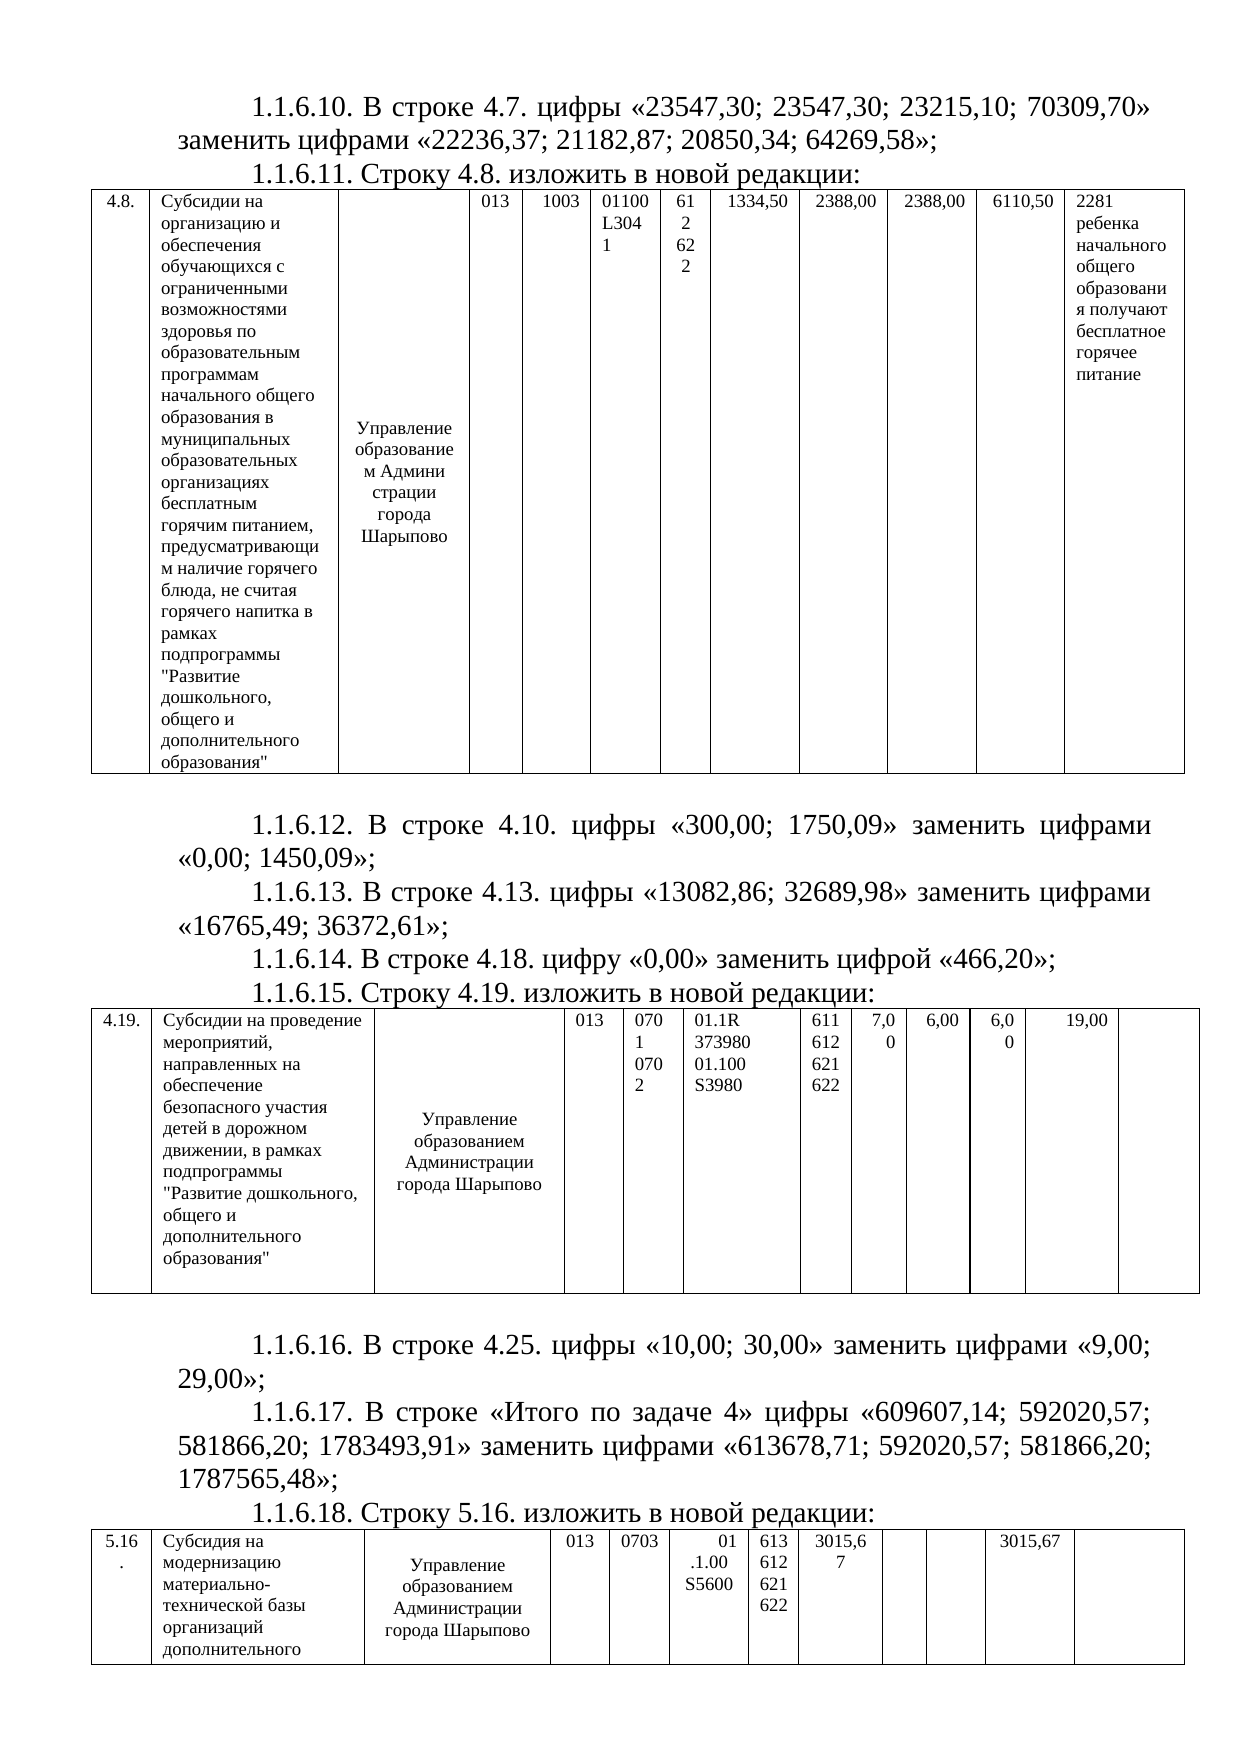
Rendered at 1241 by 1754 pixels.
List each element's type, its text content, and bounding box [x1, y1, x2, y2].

table_header 0703 [610, 1530, 669, 1664]
text 1.1.6.11. Строку 4.8. изложить в новой редакции: [177, 156, 1152, 189]
table_header 4.8. [92, 190, 149, 772]
table_header 5.16. [92, 1530, 151, 1664]
table_header [883, 1530, 926, 1664]
text 1.1.6.17. В строке «Итого по задаче 4» цифры «609607,14; 592020,57; 581866,20; 1783493,91» заменить цифрами «613678,71; 592020,57; 581866,20; 1787565,48»; [177, 1394, 1152, 1495]
table_header 2388,00 [888, 190, 976, 772]
text 1.1.6.10. В строке 4.7. цифры «23547,30; 23547,30; 23215,10; 70309,70» заменить цифрами «22236,37; 21182,87; 20850,34; 64269,58»; [177, 89, 1152, 156]
table_header 013 [565, 1009, 623, 1293]
text 1.1.6.15. Строку 4.19. изложить в новой редакции: [177, 975, 1152, 1008]
table_header Субсидии на организацию и обеспечения обучающихся с ограниченными возможностями здоровья по образовательным программам начального общего образования в муниципальных образовательных организациях бесплатным горячим питанием, предусматривающим наличие горячего блюда, не считая горячего напитка в рамках подпрограммы "Развитие дошкольного, общего и дополнительного образования" [150, 190, 338, 772]
table_header 6,00 [907, 1009, 969, 1293]
table_header Субсидии на проведение мероприятий, направленных на обеспечение безопасного участия детей в дорожном движении, в рамках подпрограммы "Развитие дошкольного, общего и дополнительного образования" [152, 1009, 374, 1293]
text 1.1.6.12. В строке 4.10. цифры «300,00; 1750,09» заменить цифрами «0,00; 1450,09»; [177, 807, 1152, 874]
table_header 612 622 [661, 190, 710, 772]
table_header 6110,50 [977, 190, 1064, 772]
table_header 6,00 [971, 1009, 1025, 1293]
table_header 3015,67 [986, 1530, 1074, 1664]
table_header Управление образованием Админи страции города Шарыпово [339, 190, 469, 772]
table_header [365, 1530, 550, 1664]
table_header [152, 1530, 364, 1664]
table_header 01.1R 373980 01.100 S3980 [684, 1009, 800, 1293]
table_header 013 [551, 1530, 609, 1664]
text 1.1.6.18. Строку 5.16. изложить в новой редакции: [177, 1495, 1152, 1528]
table_header 013 [470, 190, 522, 772]
table_header 19,00 [1026, 1009, 1118, 1293]
text 1.1.6.14. В строке 4.18. цифру «0,00» заменить цифрой «466,20»; [177, 941, 1152, 975]
table_header 4.19. [92, 1009, 151, 1293]
table_header 1334,50 [711, 190, 799, 772]
table_header 2388,00 [800, 190, 887, 772]
table_header 3015,67 [799, 1530, 882, 1664]
table_header 613 612 621 622 [749, 1530, 798, 1664]
table_header 0701 0702 [624, 1009, 683, 1293]
table_header 611 612 621 622 [801, 1009, 851, 1293]
table_header Управление образованием Администрации города Шарыпово [375, 1009, 564, 1293]
table_header 01100 L3041 [591, 190, 660, 772]
table_header 2281 ребенка начального общего образования получают бесплатное горячее питание [1065, 190, 1184, 772]
table_header 01.1.00 S5600 [670, 1530, 748, 1664]
table_header 1003 [523, 190, 590, 772]
text 1.1.6.13. В строке 4.13. цифры «13082,86; 32689,98» заменить цифрами «16765,49; 36372,61»; [177, 874, 1152, 941]
table_header 7,00 [852, 1009, 906, 1293]
table_header [1119, 1009, 1199, 1293]
table_header [927, 1530, 985, 1664]
table_header [1075, 1530, 1184, 1664]
text 1.1.6.16. В строке 4.25. цифры «10,00; 30,00» заменить цифрами «9,00; 29,00»; [177, 1327, 1152, 1394]
